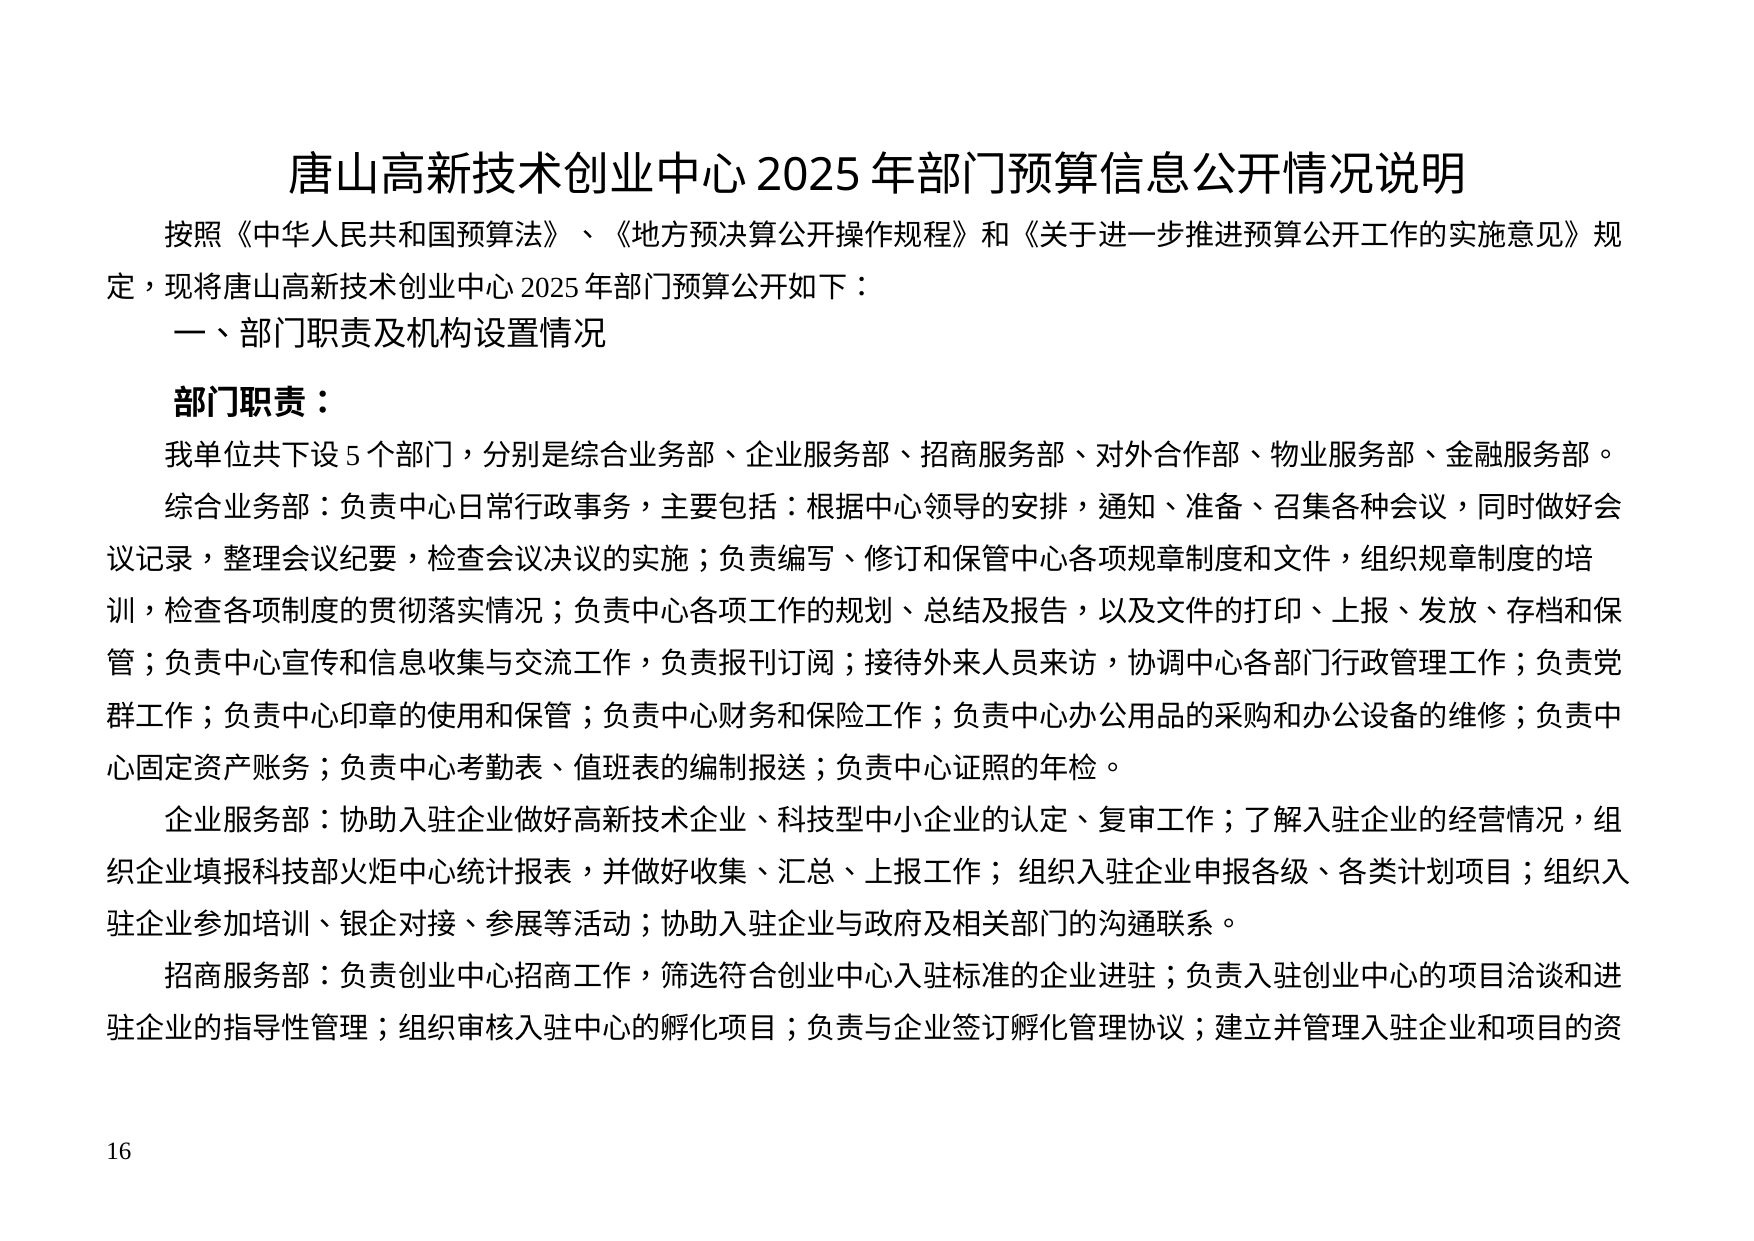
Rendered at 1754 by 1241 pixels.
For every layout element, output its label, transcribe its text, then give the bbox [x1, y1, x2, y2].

text 企业服务部：协助入驻企业做好高新技术企业、科技型中小企业的认定、复审工作；了解入驻企业的经营情况，组织企业填报科技部火炬中心统计报表，并做好收集、汇总、上报工作； 组织入驻企业申报各级、各类计划项目；组织入驻企业参加培训、银企对接、参展等活动；协助入驻企业与政府及相关部门的沟通联系。 [106, 788, 1648, 945]
text 按照《中华人民共和国预算法》、《地方预决算公开操作规程》和《关于进一步推进预算公开工作的实施意见》规定，现将唐山高新技术创业中心2025年部门预算公开如下： [106, 204, 1648, 308]
text 综合业务部：负责中心日常行政事务，主要包括：根据中心领导的安排，通知、准备、召集各种会议，同时做好会议记录，整理会议纪要，检查会议决议的实施；负责编写、修订和保管中心各项规章制度和文件，组织规章制度的培训，检查各项制度的贯彻落实情况；负责中心各项工作的规划、总结及报告，以及文件的打印、上报、发放、存档和保管；负责中心宣传和信息收集与交流工作，负责报刊订阅；接待外来人员来访，协调中心各部门行政管理工作；负责党群工作；负责中心印章的使用和保管；负责中心财务和保险工作；负责中心办公用品的采购和办公设备的维修；负责中心固定资产账务；负责中心考勤表、值班表的编制报送；负责中心证照的年检。 [106, 476, 1648, 788]
text 我单位共下设5个部门，分别是综合业务部、企业服务部、招商服务部、对外合作部、物业服务部、金融服务部。 [106, 424, 1648, 476]
text 一、部门职责及机构设置情况 [106, 309, 1648, 355]
text 部门职责： [106, 378, 1648, 424]
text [106, 945, 1648, 1049]
text 唐山高新技术创业中心2025年部门预算信息公开情况说明 [106, 142, 1648, 204]
